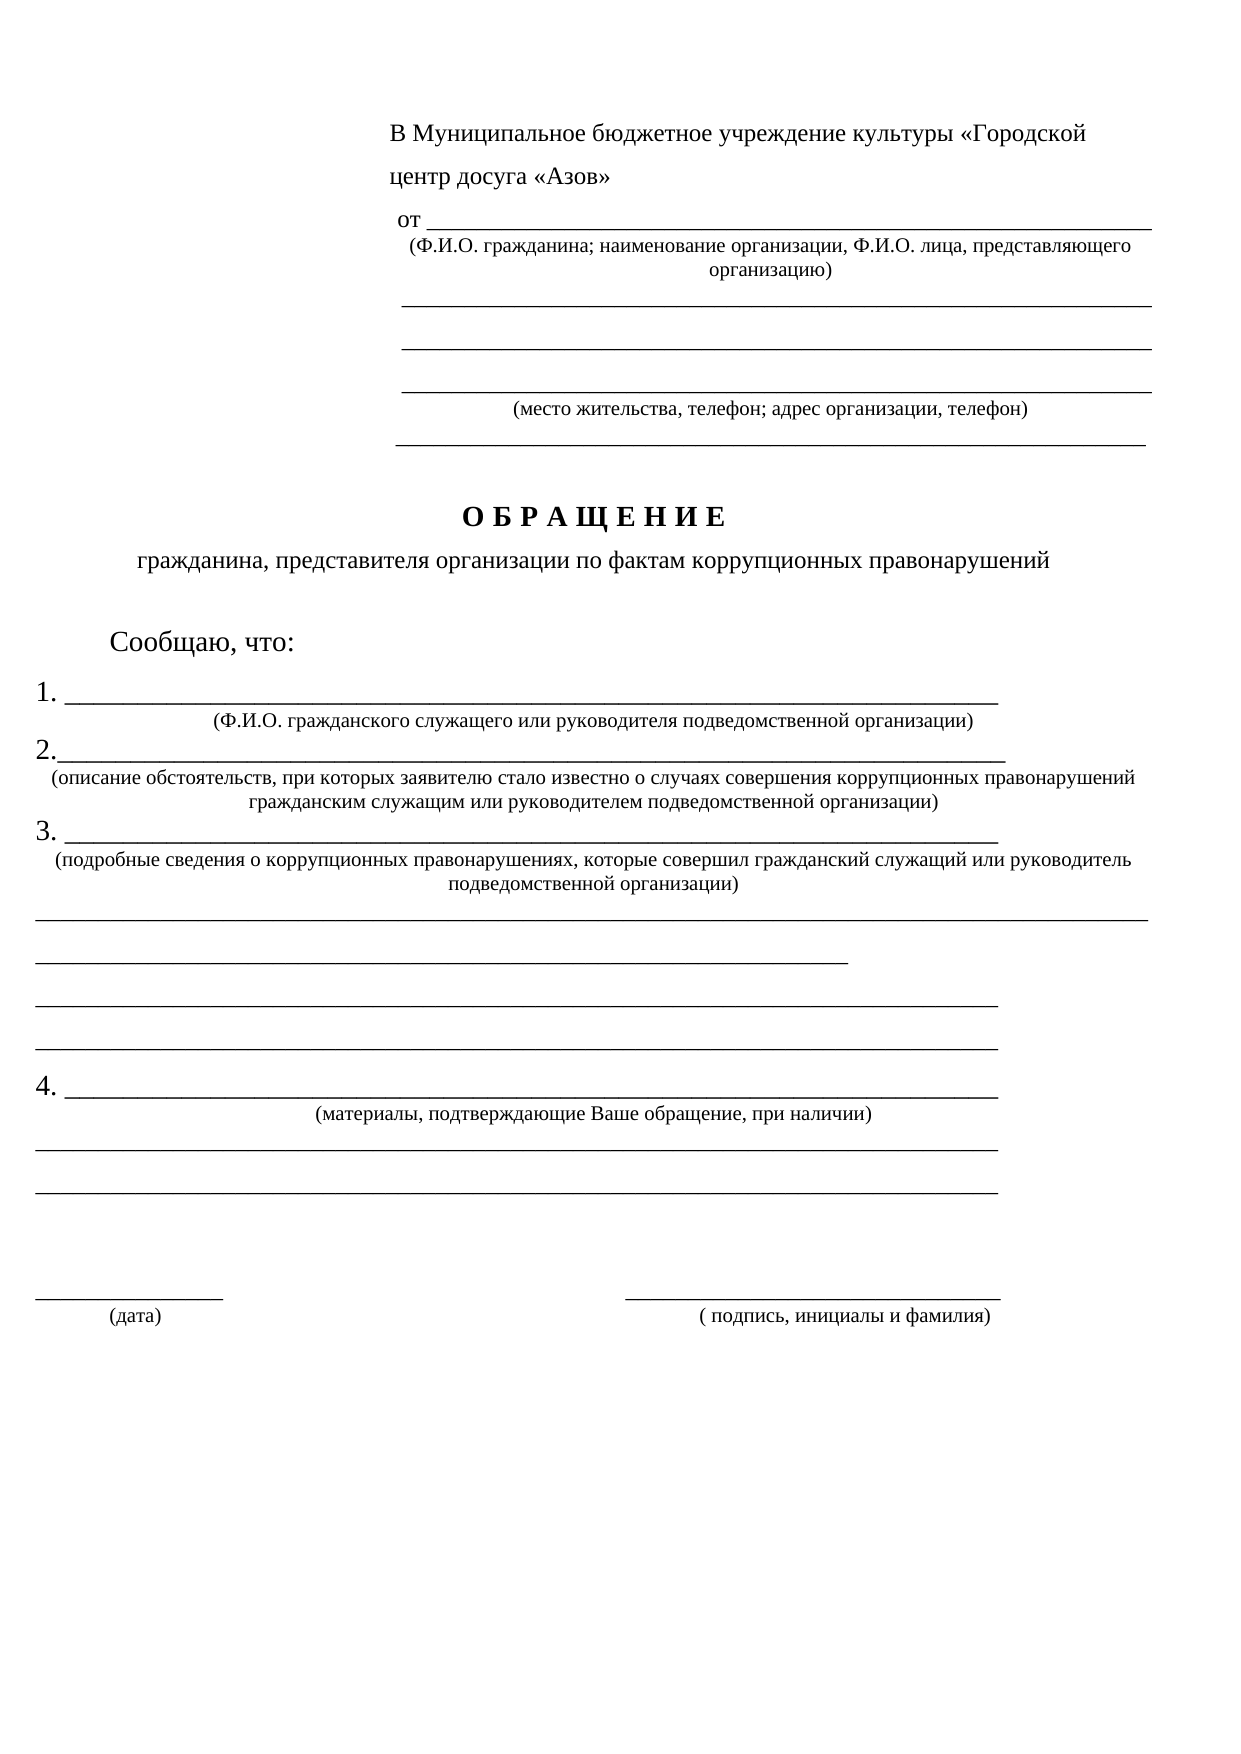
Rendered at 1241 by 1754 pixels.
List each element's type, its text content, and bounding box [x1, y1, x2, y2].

text _____________________________________________________________________________ [35, 1125, 1152, 1154]
text (описание обстоятельств, при которых заявителю стало известно о случаях совершения коррупционных правонарушений гражданским служащим или руководителем подведомственной организации) [35, 765, 1152, 813]
text (материалы, подтверждающие Ваше обращение, при наличии) [35, 1101, 1152, 1125]
text гражданина, представителя организации по фактам коррупционных правонарушений [35, 545, 1152, 574]
text (Ф.И.О. гражданского служащего или руководителя подведомственной организации) [35, 708, 1152, 732]
text _____________________________________________________________________________ [35, 981, 1152, 1010]
text 4. ________________________________________________________________ [35, 1068, 1152, 1101]
text _____________________________________________________________________________ [35, 1168, 1152, 1197]
text ____________________________________________________________ [389, 420, 1152, 449]
text от __________________________________________________________ [389, 204, 1152, 233]
text (Ф.И.О. гражданина; наименование организации, Ф.И.О. лица, представляющего организацию) [389, 233, 1152, 281]
text ОБРАЩЕНИЕ [35, 499, 1152, 533]
text Сообщаю, что: [35, 624, 1152, 657]
text __________________________________________________________________________________________________________________________________________________________ [35, 895, 1152, 967]
text ____________________________________________________________ [389, 367, 1152, 396]
text 3. ________________________________________________________________ [35, 813, 1152, 847]
text (дата) ( подпись, инициалы и фамилия) [35, 1303, 1152, 1327]
text (место жительства, телефон; адрес организации, телефон) [389, 396, 1152, 420]
text (подробные сведения о коррупционных правонарушениях, которые совершил гражданский служащий или руководитель подведомственной организации) [35, 847, 1152, 895]
text 1. ________________________________________________________________ [35, 674, 1152, 708]
text В Муниципальное бюджетное учреждение культуры «Городской центр досуга «Азов» [389, 118, 1152, 190]
text ________________________________________________________________________________________________________________________ [389, 281, 1152, 353]
text _______________ ______________________________ [35, 1274, 1152, 1303]
text _____________________________________________________________________________ [35, 1024, 1152, 1053]
text 2._________________________________________________________________ [35, 732, 1152, 765]
